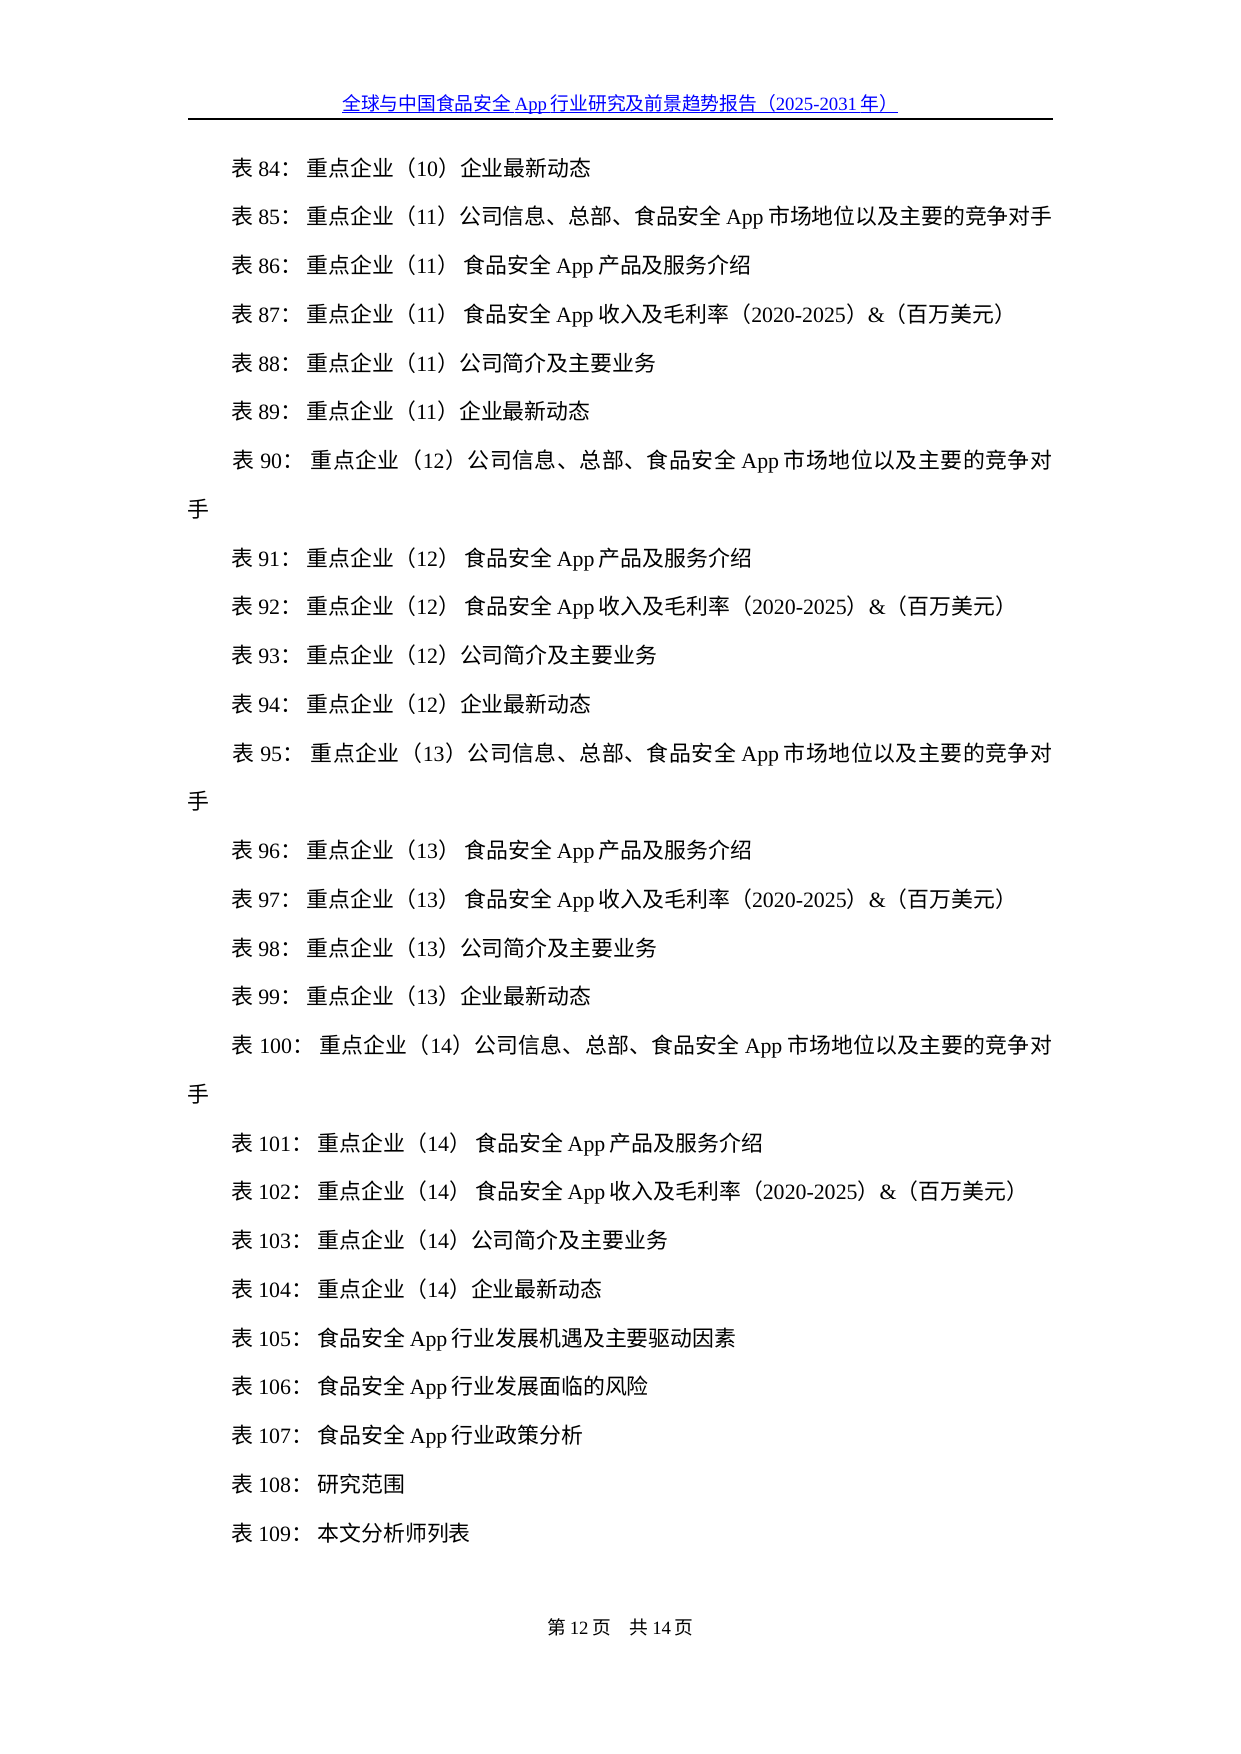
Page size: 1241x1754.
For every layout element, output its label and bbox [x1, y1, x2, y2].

text [187, 150, 1053, 1548]
